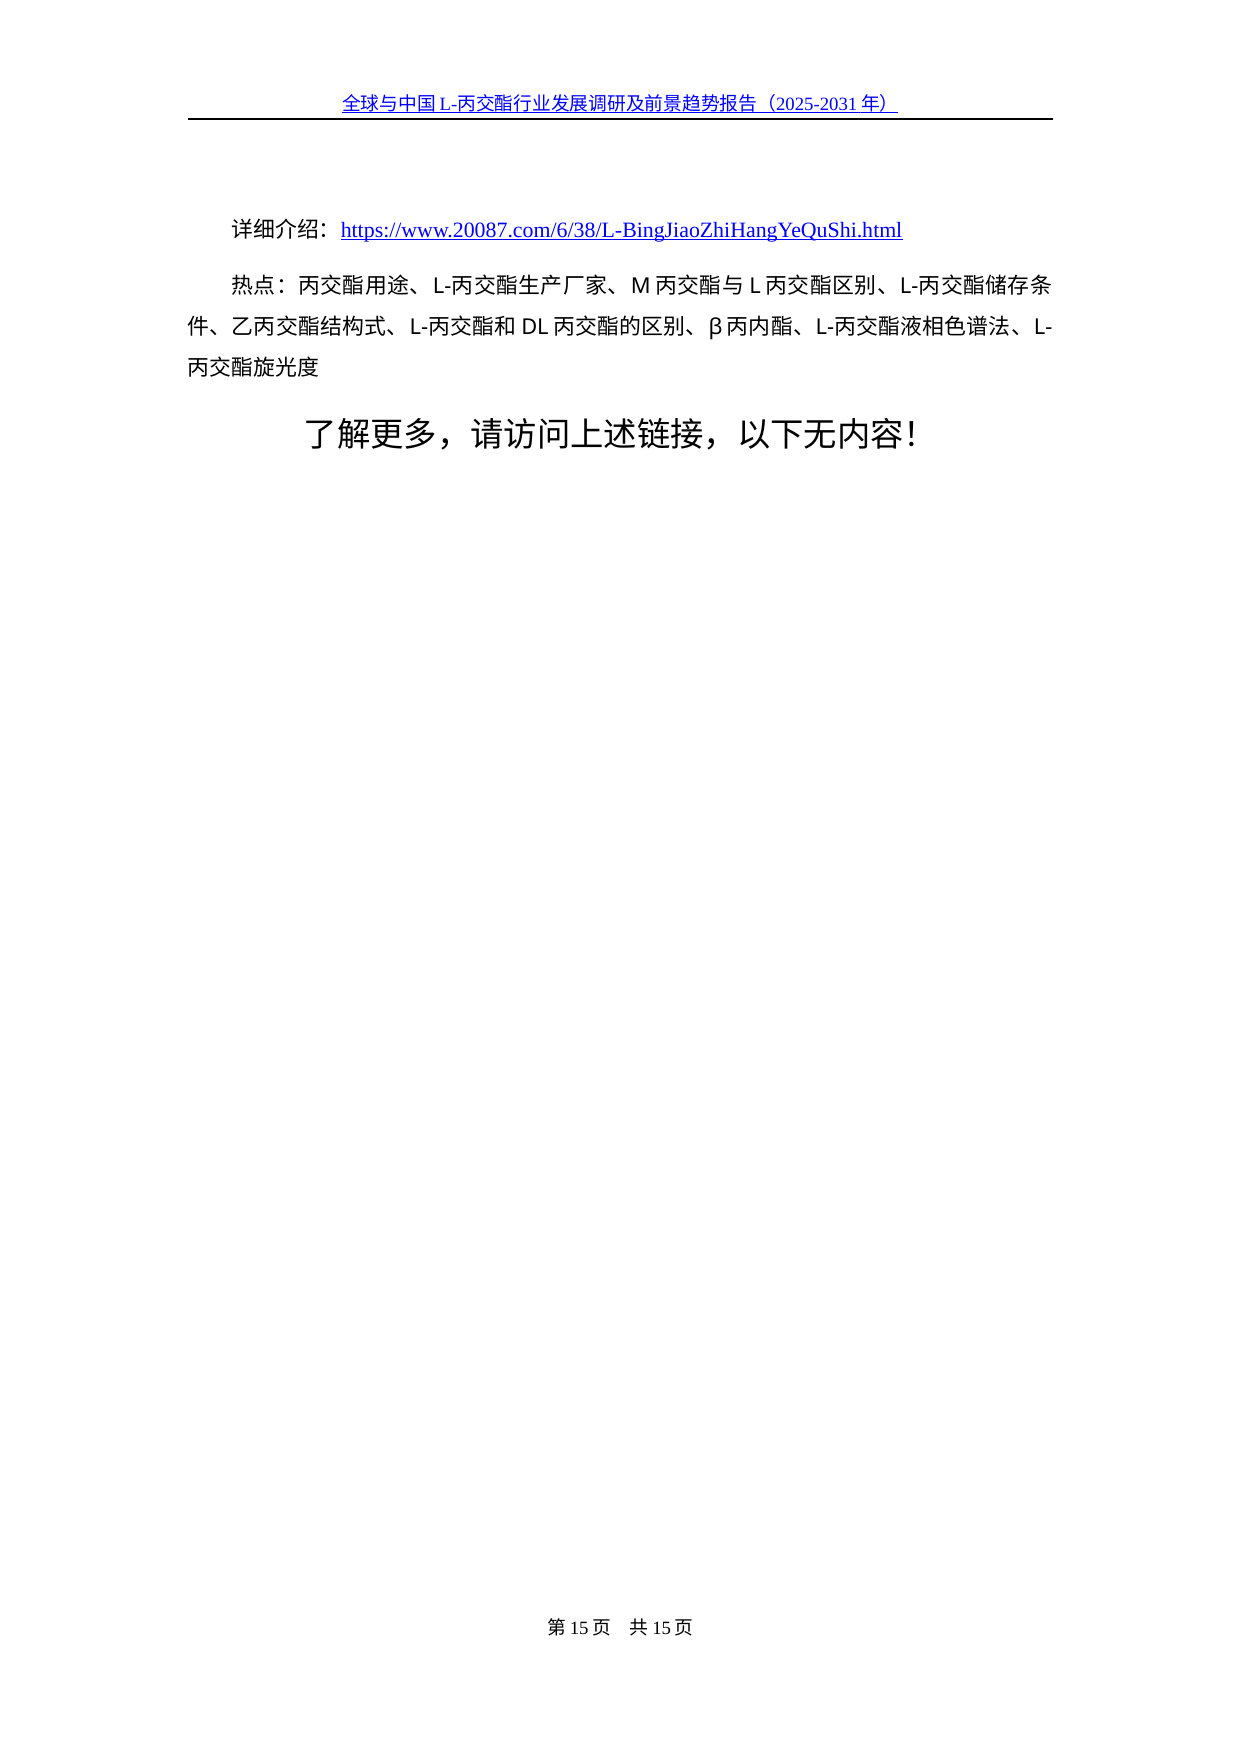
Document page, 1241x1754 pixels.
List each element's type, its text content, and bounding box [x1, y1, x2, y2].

text 热点：丙交酯用途、L-丙交酯生产厂家、M丙交酯与L丙交酯区别、L-丙交酯储存条件、乙丙交酯结构式、L-丙交酯和DL丙交酯的区别、β丙内酯、L-丙交酯液相色谱法、L-丙交酯旋光度 [187, 268, 1053, 382]
title 了解更多，请访问上述链接，以下无内容！ [187, 399, 1053, 464]
text 详细介绍：https://www.20087.com/6/38/L-BingJiaoZhiHangYeQuShi.html [187, 212, 1053, 244]
